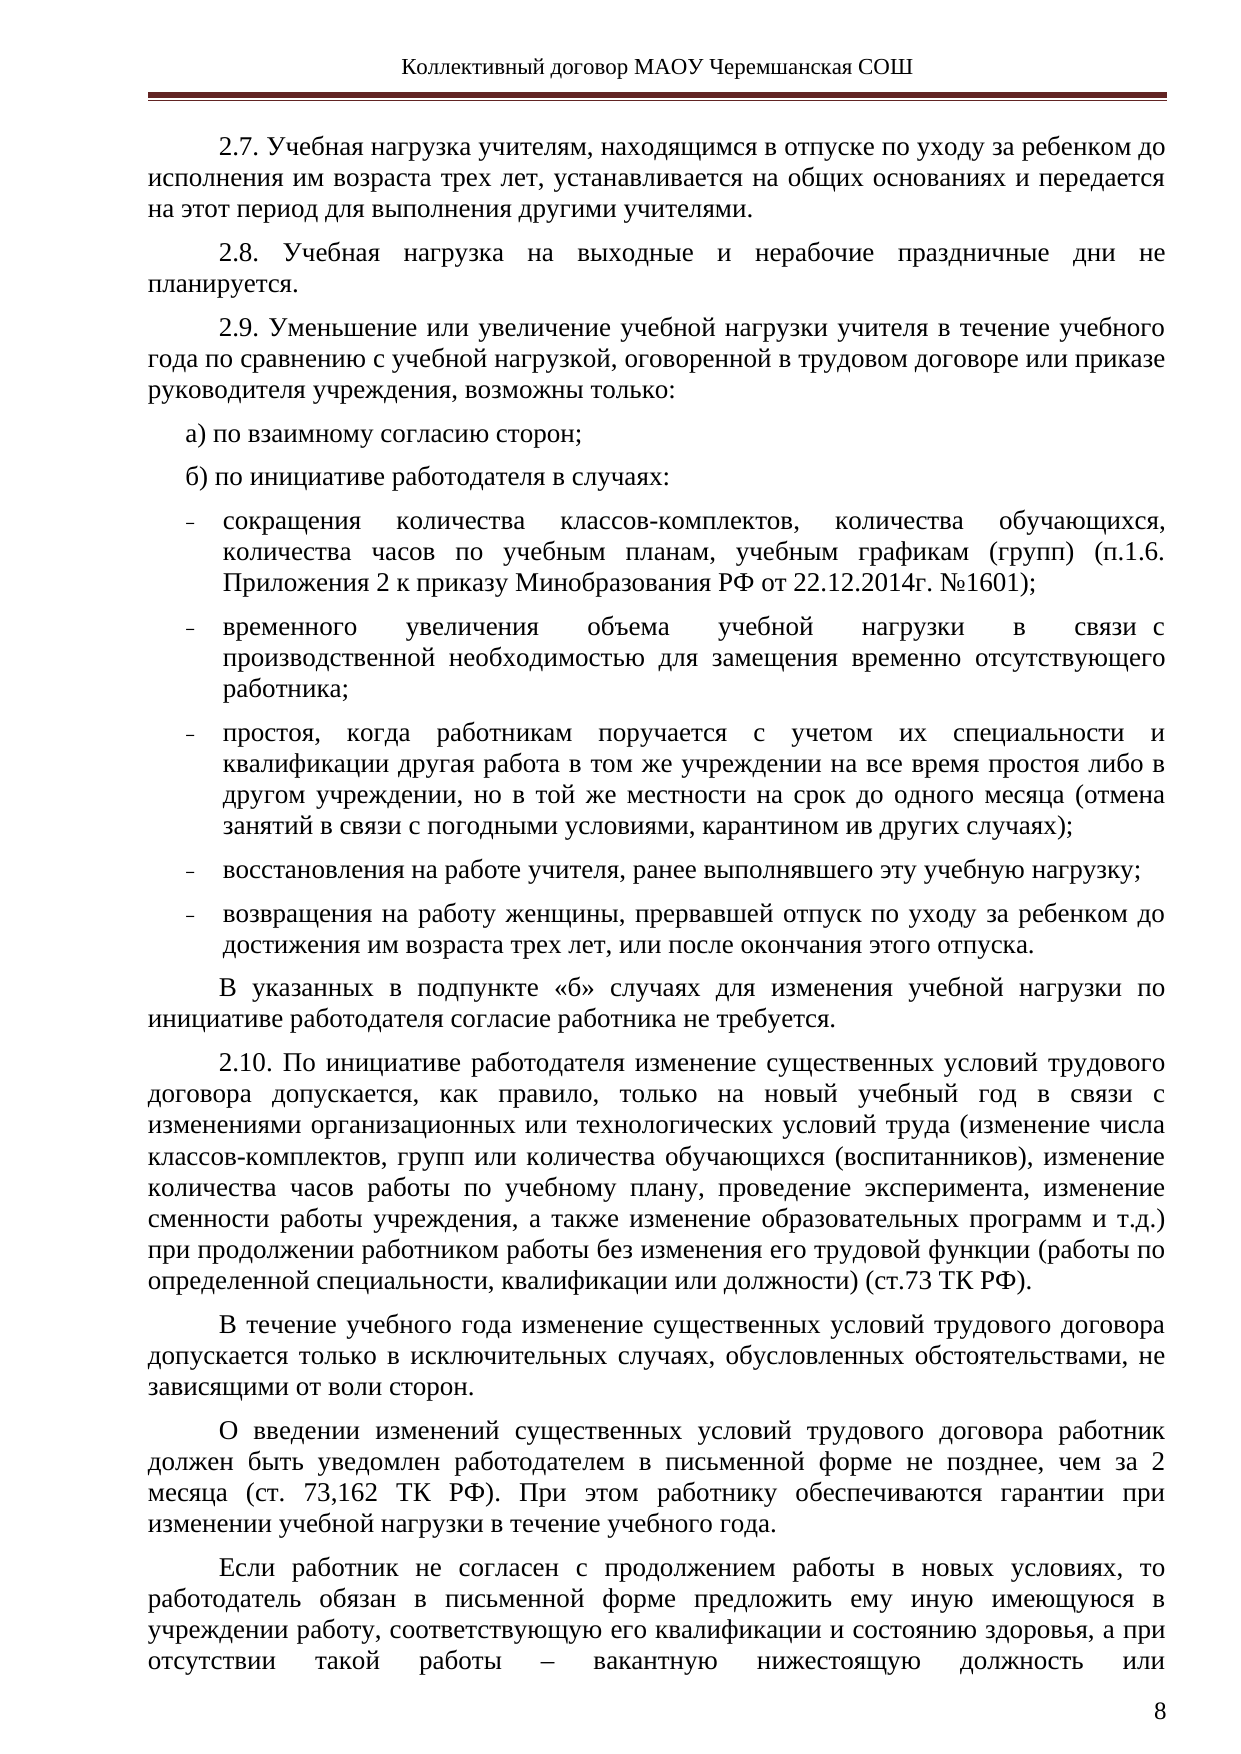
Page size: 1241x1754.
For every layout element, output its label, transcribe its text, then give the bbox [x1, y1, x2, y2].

list временного увеличения объема учебной нагрузки в связи с производственной необходимостью для замещения временно отсутствующего работника; [185, 610, 1167, 703]
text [148, 1551, 1167, 1676]
text О введении изменений существенных условий трудового договора работник должен быть уведомлен работодателем в письменной форме не позднее, чем за 2 месяца (ст. 73,162 ТК РФ). При этом работнику обеспечиваются гарантии при изменении учебной нагрузки в течение учебного года. [148, 1414, 1167, 1538]
text В течение учебного года изменение существенных условий трудового договора допускается только в исключительных случаях, обусловленных обстоятельствами, не зависящими от воли сторон. [148, 1308, 1167, 1401]
text б) по инициативе работодателя в случаях: [148, 460, 1167, 492]
text 2.8. Учебная нагрузка на выходные и нерабочие праздничные дни не планируется. [148, 236, 1167, 298]
text 2.10. По инициативе работодателя изменение существенных условий трудового договора допускается, как правило, только на новый учебный год в связи с изменениями организационных или технологических условий труда (изменение числа классов-комплектов, групп или количества обучающихся (воспитанников), изменение количества часов работы по учебному плану, проведение эксперимента, изменение сменности работы учреждения, а также изменение образовательных программ и т.д.) при продолжении работником работы без изменения его трудовой функции (работы по определенной специальности, квалификации или должности) (ст.73 ТК РФ). [148, 1046, 1167, 1295]
list восстановления на работе учителя, ранее выполнявшего эту учебную нагрузку; [185, 853, 1167, 884]
text 2.9. Уменьшение или увеличение учебной нагрузки учителя в течение учебного года по сравнению с учебной нагрузкой, оговоренной в трудовом договоре или приказе руководителя учреждения, возможны только: [148, 311, 1167, 404]
list сокращения количества классов-комплектов, количества обучающихся, количества часов по учебным планам, учебным графикам (групп) (п.1.6. Приложения 2 к приказу Минобразования РФ от 22.12.2014г. №1601); [185, 504, 1167, 597]
text В указанных в подпункте «б» случаях для изменения учебной нагрузки по инициативе работодателя согласие работника не требуется. [148, 971, 1167, 1034]
list простоя, когда работникам поручается с учетом их специальности и квалификации другая работа в том же учреждении на все время простоя либо в другом учреждении, но в той же местности на срок до одного месяца (отмена занятий в связи с погодными условиями, карантином ив других случаях); [185, 716, 1167, 841]
text 2.7. Учебная нагрузка учителям, находящимся в отпуске по уходу за ребенком до исполнения им возраста трех лет, устанавливается на общих основаниях и передается на этот период для выполнения другими учителями. [148, 130, 1167, 223]
list возвращения на работу женщины, прервавшей отпуск по уходу за ребенком до достижения им возраста трех лет, или после окончания этого отпуска. [185, 897, 1167, 959]
text а) по взаимному согласию сторон; [148, 417, 1167, 448]
